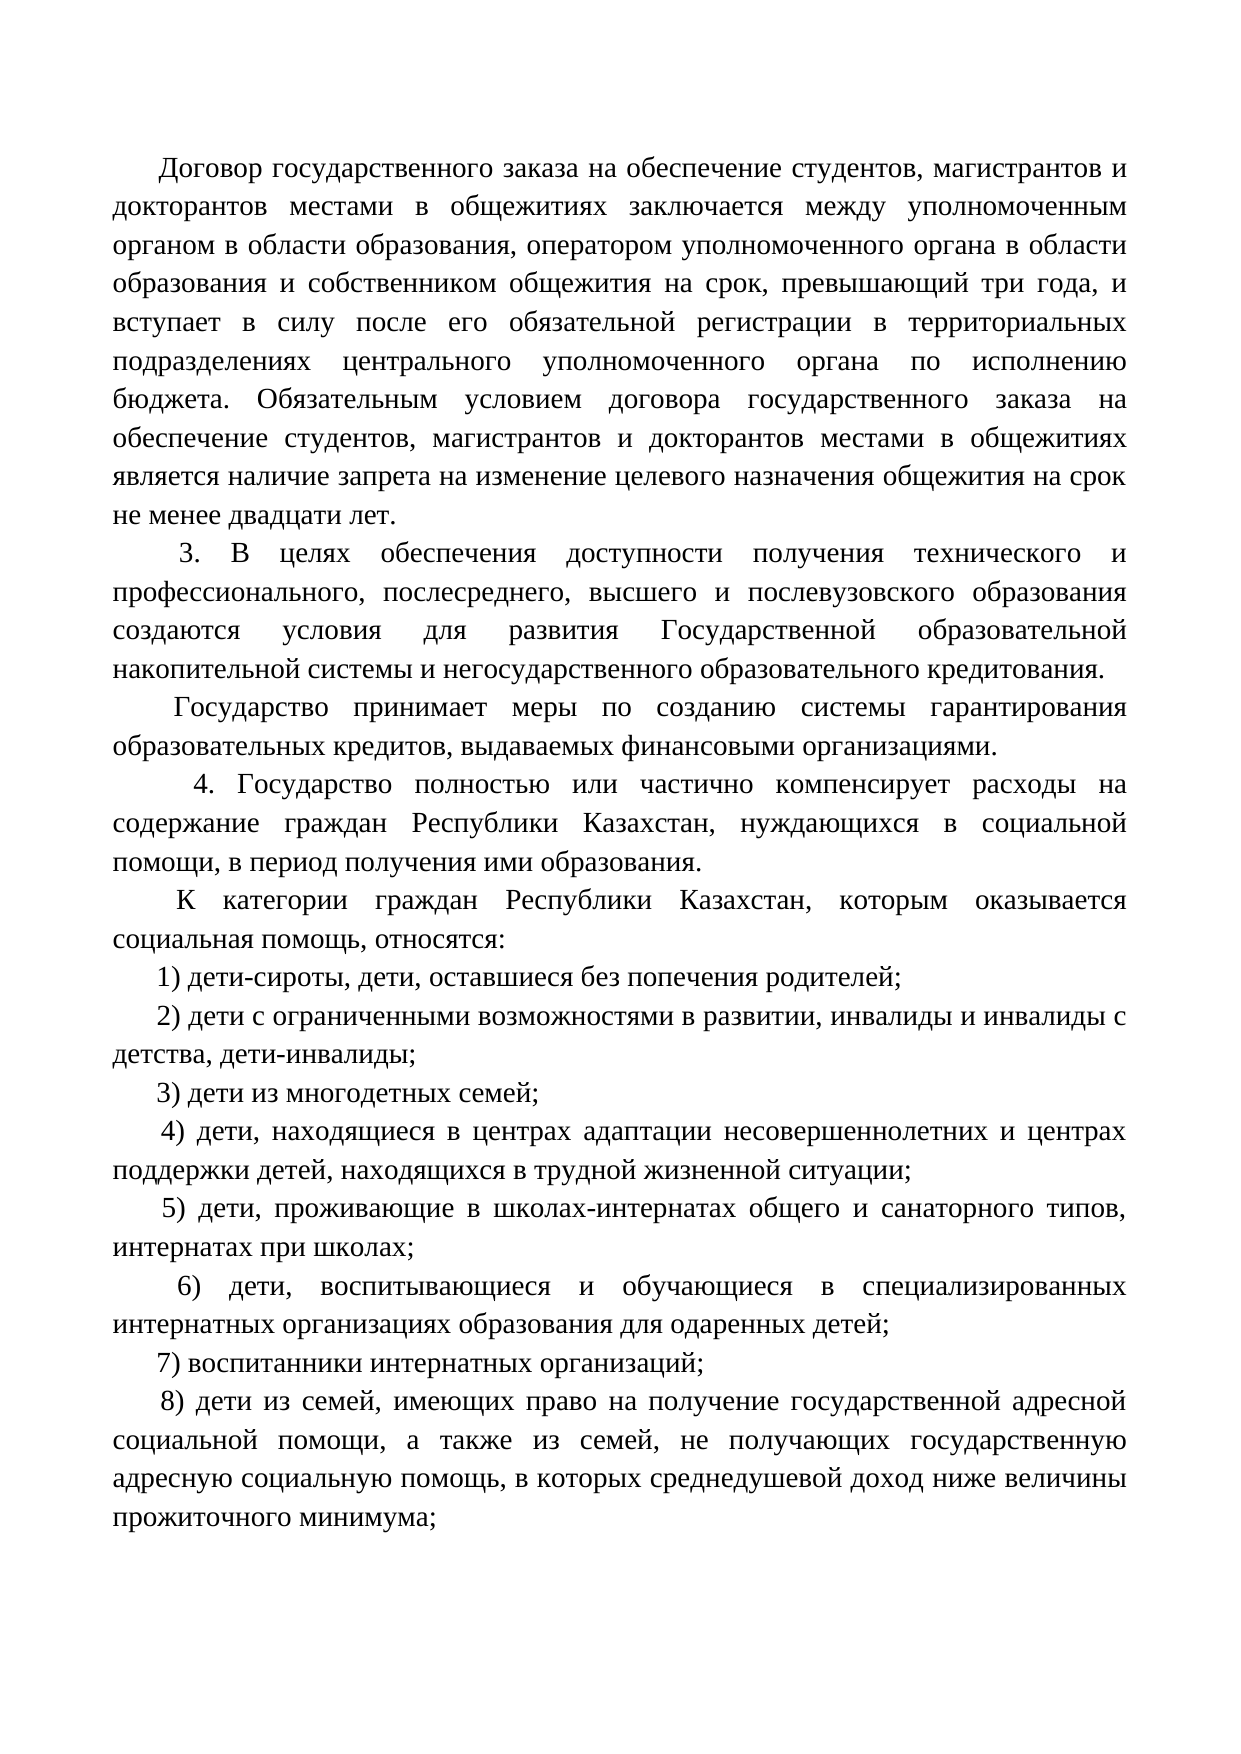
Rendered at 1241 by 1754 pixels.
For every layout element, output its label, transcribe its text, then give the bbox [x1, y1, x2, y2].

text 4. Государство полностью или частично компенсирует расходы на содержание граждан Республики Казахстан, нуждающихся в социальной помощи, в период получения ими образования. [112, 767, 1128, 877]
text Государство принимает меры по созданию системы гарантирования образовательных кредитов, выдаваемых финансовыми организациями. [112, 689, 1128, 762]
text 5) дети, проживающие в школах-интернатах общего и санаторного типов, интернатах при школах; [112, 1191, 1128, 1263]
text 2) дети с ограниченными возможностями в развитии, инвалиды и инвалиды с детства, дети-инвалиды; [112, 998, 1128, 1070]
text К категории граждан Республики Казахстан, которым оказывается социальная помощь, относятся: [112, 882, 1128, 954]
text 7) воспитанники интернатных организаций; [112, 1345, 1128, 1378]
text 6) дети, воспитывающиеся и обучающиеся в специализированных интернатных организациях образования для одаренных детей; [112, 1268, 1128, 1340]
text 8) дети из семей, имеющих право на получение государственной адресной социальной помощи, а также из семей, не получающих государственную адресную социальную помощь, в которых среднедушевой доход ниже величины прожиточного минимума; [112, 1383, 1128, 1532]
text 1) дети-сироты, дети, оставшиеся без попечения родителей; [112, 959, 1128, 993]
text Договор государственного заказа на обеспечение студентов, магистрантов и докторантов местами в общежитиях заключается между уполномоченным органом в области образования, оператором уполномоченного органа в области образования и собственником общежития на срок, превышающий три года, и вступает в силу после его обязательной регистрации в территориальных подразделениях центрального уполномоченного органа по исполнению бюджета. Обязательным условием договора государственного заказа на обеспечение студентов, магистрантов и докторантов местами в общежитиях является наличие запрета на изменение целевого назначения общежития на срок не менее двадцати лет. [112, 150, 1128, 530]
text 3. В целях обеспечения доступности получения технического и профессионального, послесреднего, высшего и послевузовского образования создаются условия для развития Государственной образовательной накопительной системы и негосударственного образовательного кредитования. [112, 535, 1128, 684]
text 4) дети, находящиеся в центрах адаптации несовершеннолетних и центрах поддержки детей, находящихся в трудной жизненной ситуации; [112, 1113, 1128, 1186]
text 3) дети из многодетных семей; [112, 1075, 1128, 1108]
